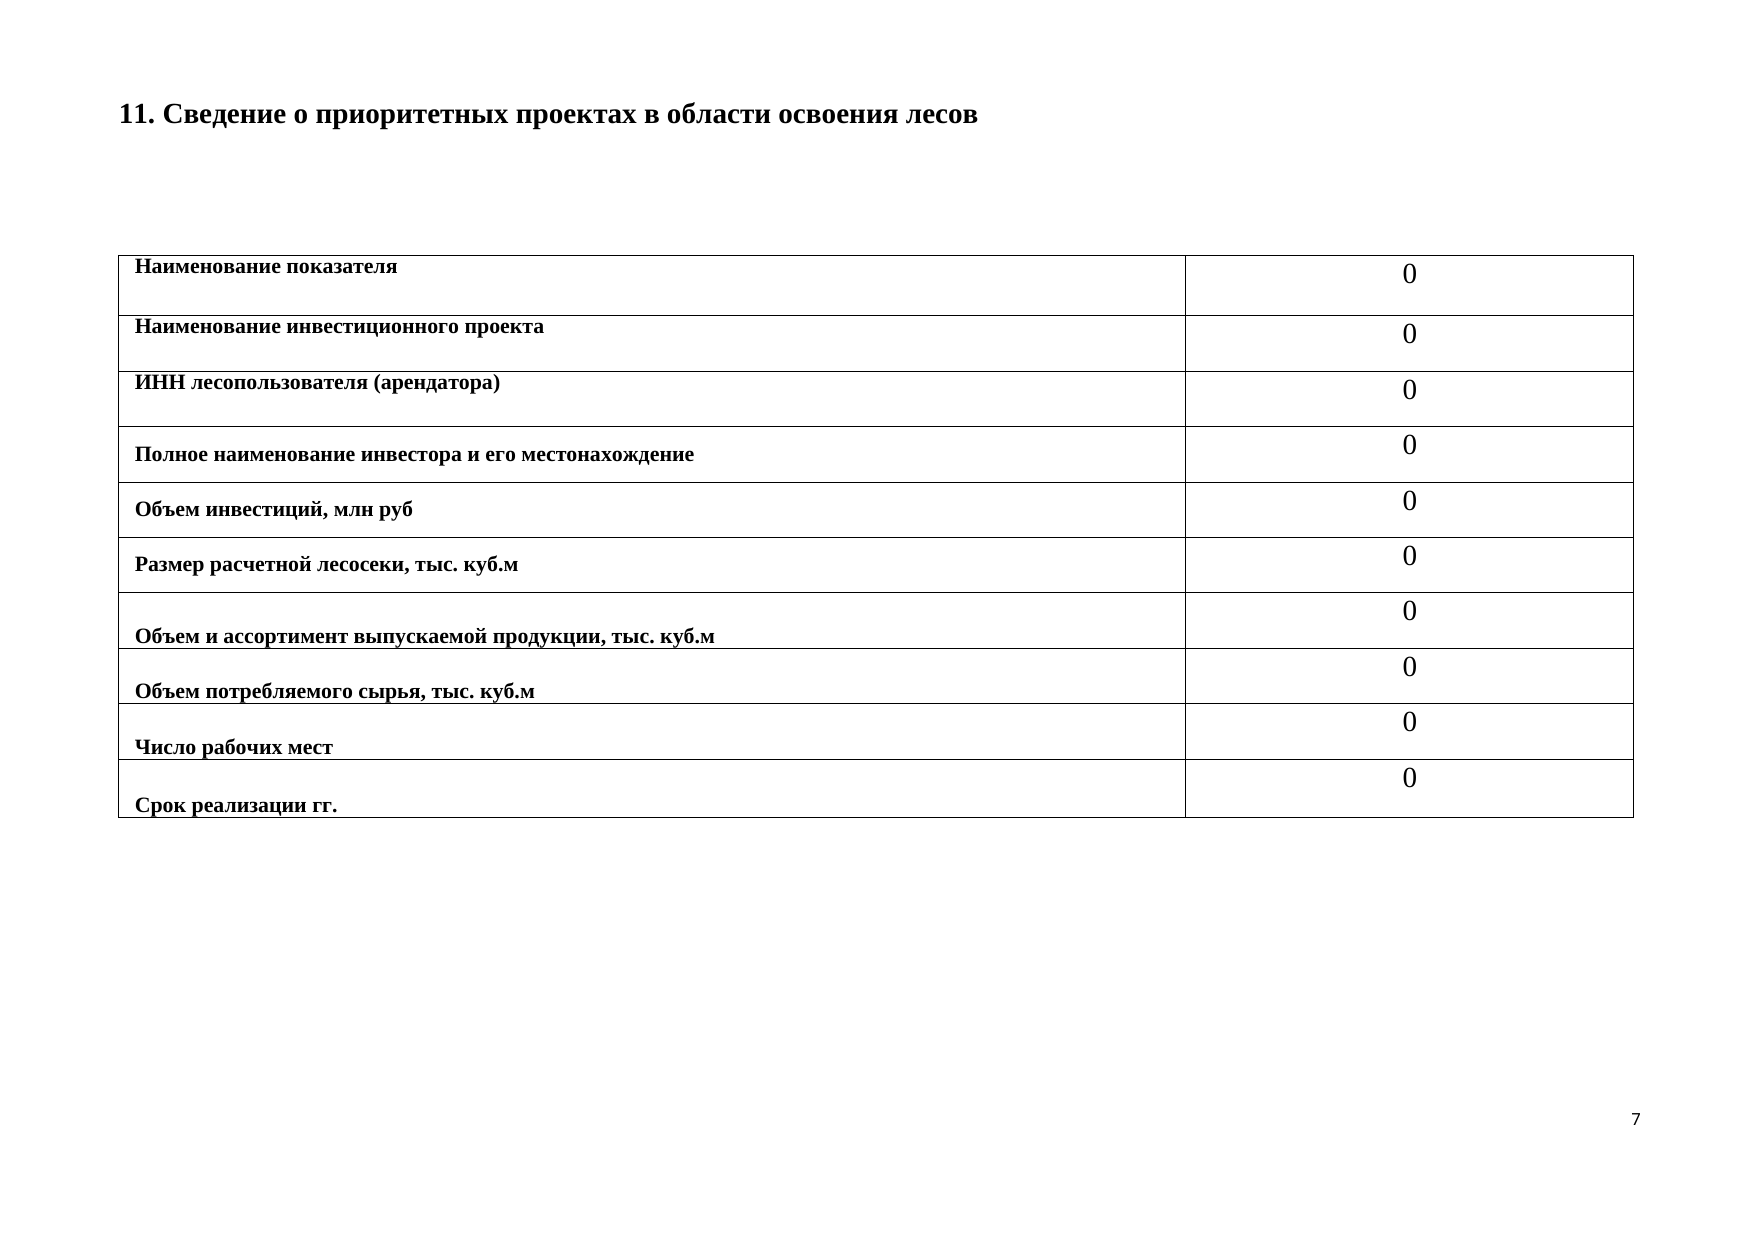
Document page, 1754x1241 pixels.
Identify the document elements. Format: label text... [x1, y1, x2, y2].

table_cell ИНН лесопользователя (арендатора) [119, 372, 1185, 426]
text 11. Сведение о приоритетных проектах в области освоения лесов [118, 97, 1167, 130]
table_cell 0 [1186, 483, 1633, 537]
table_cell 0 [1186, 704, 1633, 759]
table_cell 0 [1186, 427, 1633, 482]
table_cell 0 [1186, 372, 1633, 426]
table_cell Срок реализации гг. [119, 760, 1185, 817]
table_cell 0 [1186, 649, 1633, 703]
table_cell Объем потребляемого сырья, тыс. куб.м [119, 649, 1185, 703]
table_header Наименование показателя [119, 256, 1185, 315]
table_cell 0 [1186, 316, 1633, 371]
table_cell Наименование инвестиционного проекта [119, 316, 1185, 371]
table_cell Число рабочих мест [119, 704, 1185, 759]
table_cell 0 [1186, 593, 1633, 648]
table_cell Объем инвестиций, млн руб [119, 483, 1185, 537]
table_header 0 [1186, 256, 1633, 315]
table_cell Размер расчетной лесосеки, тыс. куб.м [119, 538, 1185, 592]
table_cell Объем и ассортимент выпускаемой продукции, тыс. куб.м [119, 593, 1185, 648]
table_cell Полное наименование инвестора и его местонахождение [119, 427, 1185, 482]
table_cell 0 [1186, 538, 1633, 592]
table_cell 0 [1186, 760, 1633, 817]
